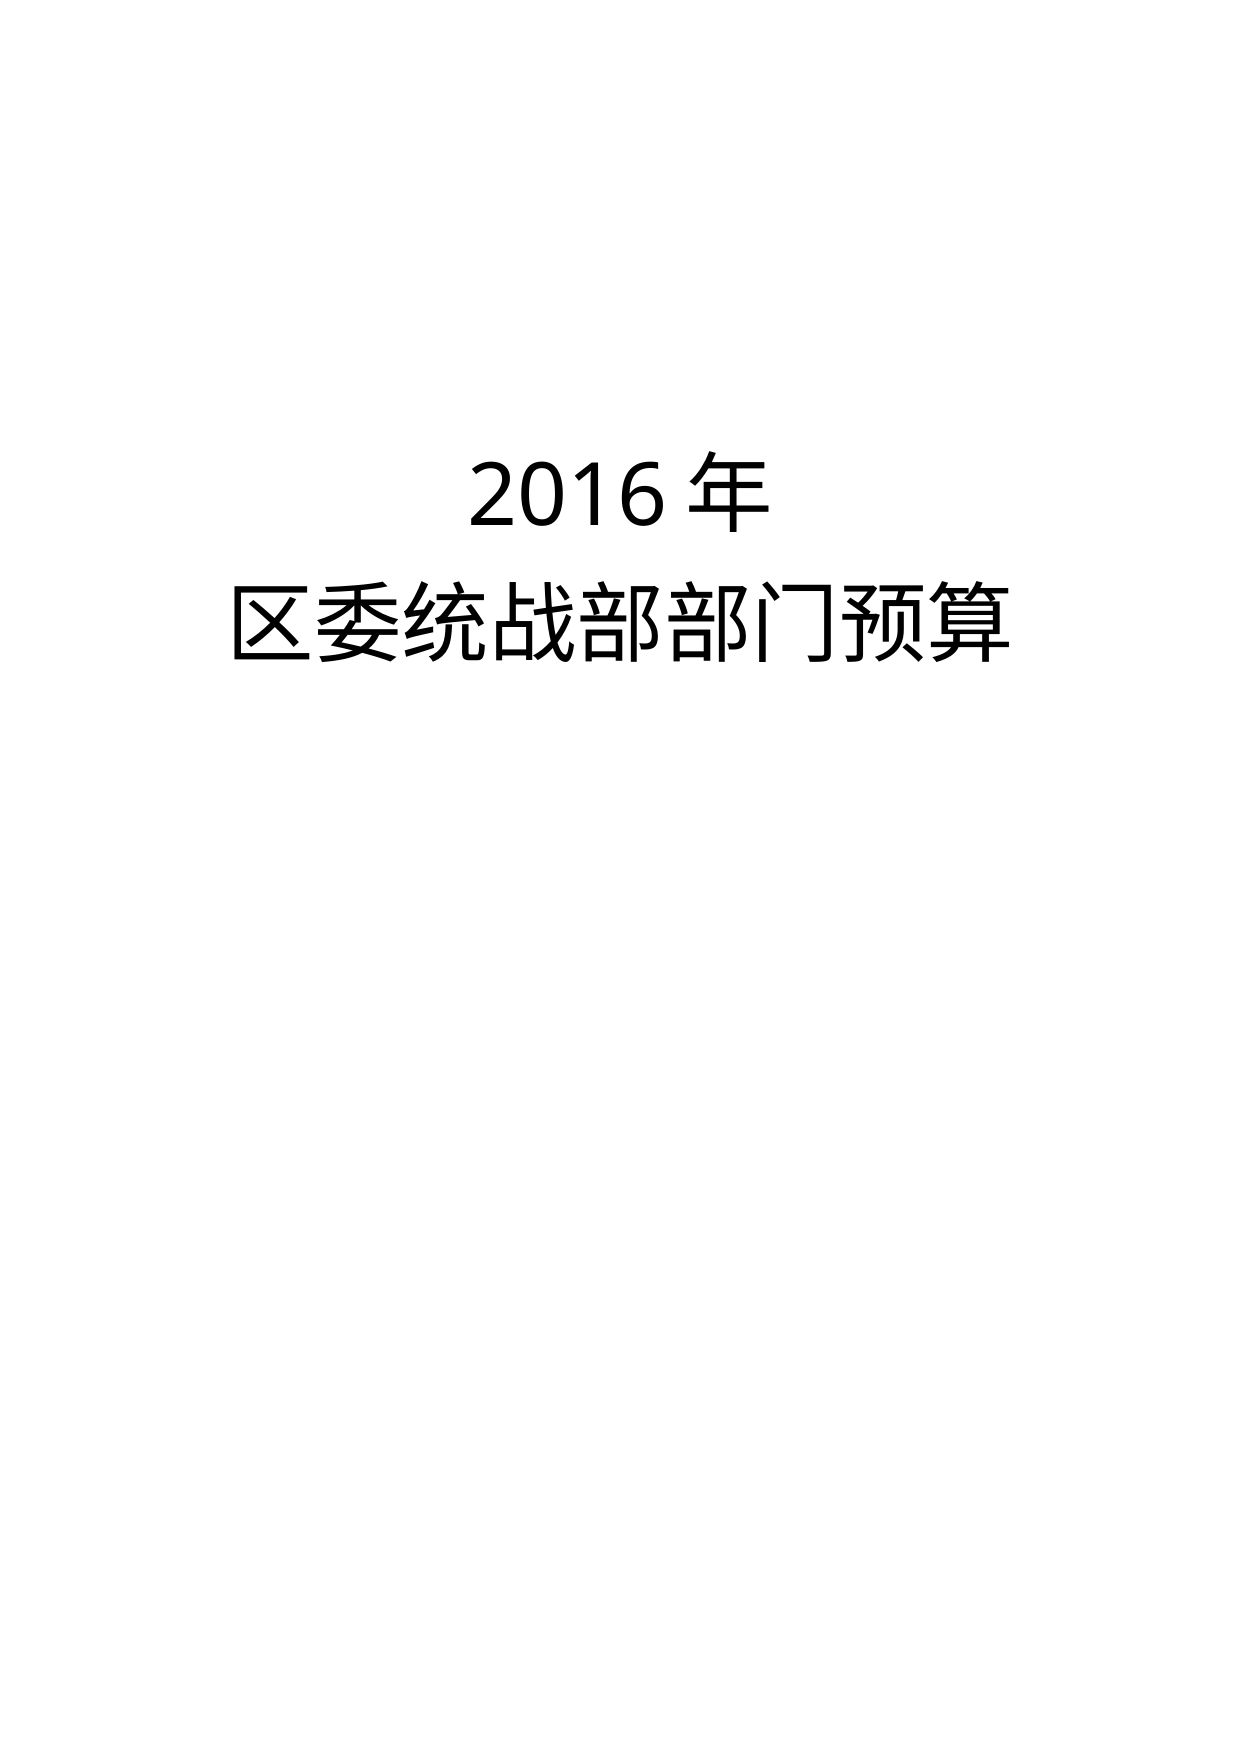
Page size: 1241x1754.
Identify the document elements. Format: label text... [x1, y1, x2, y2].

text 2016年 [187, 422, 1053, 552]
text 区委统战部部门预算 [187, 552, 1053, 682]
